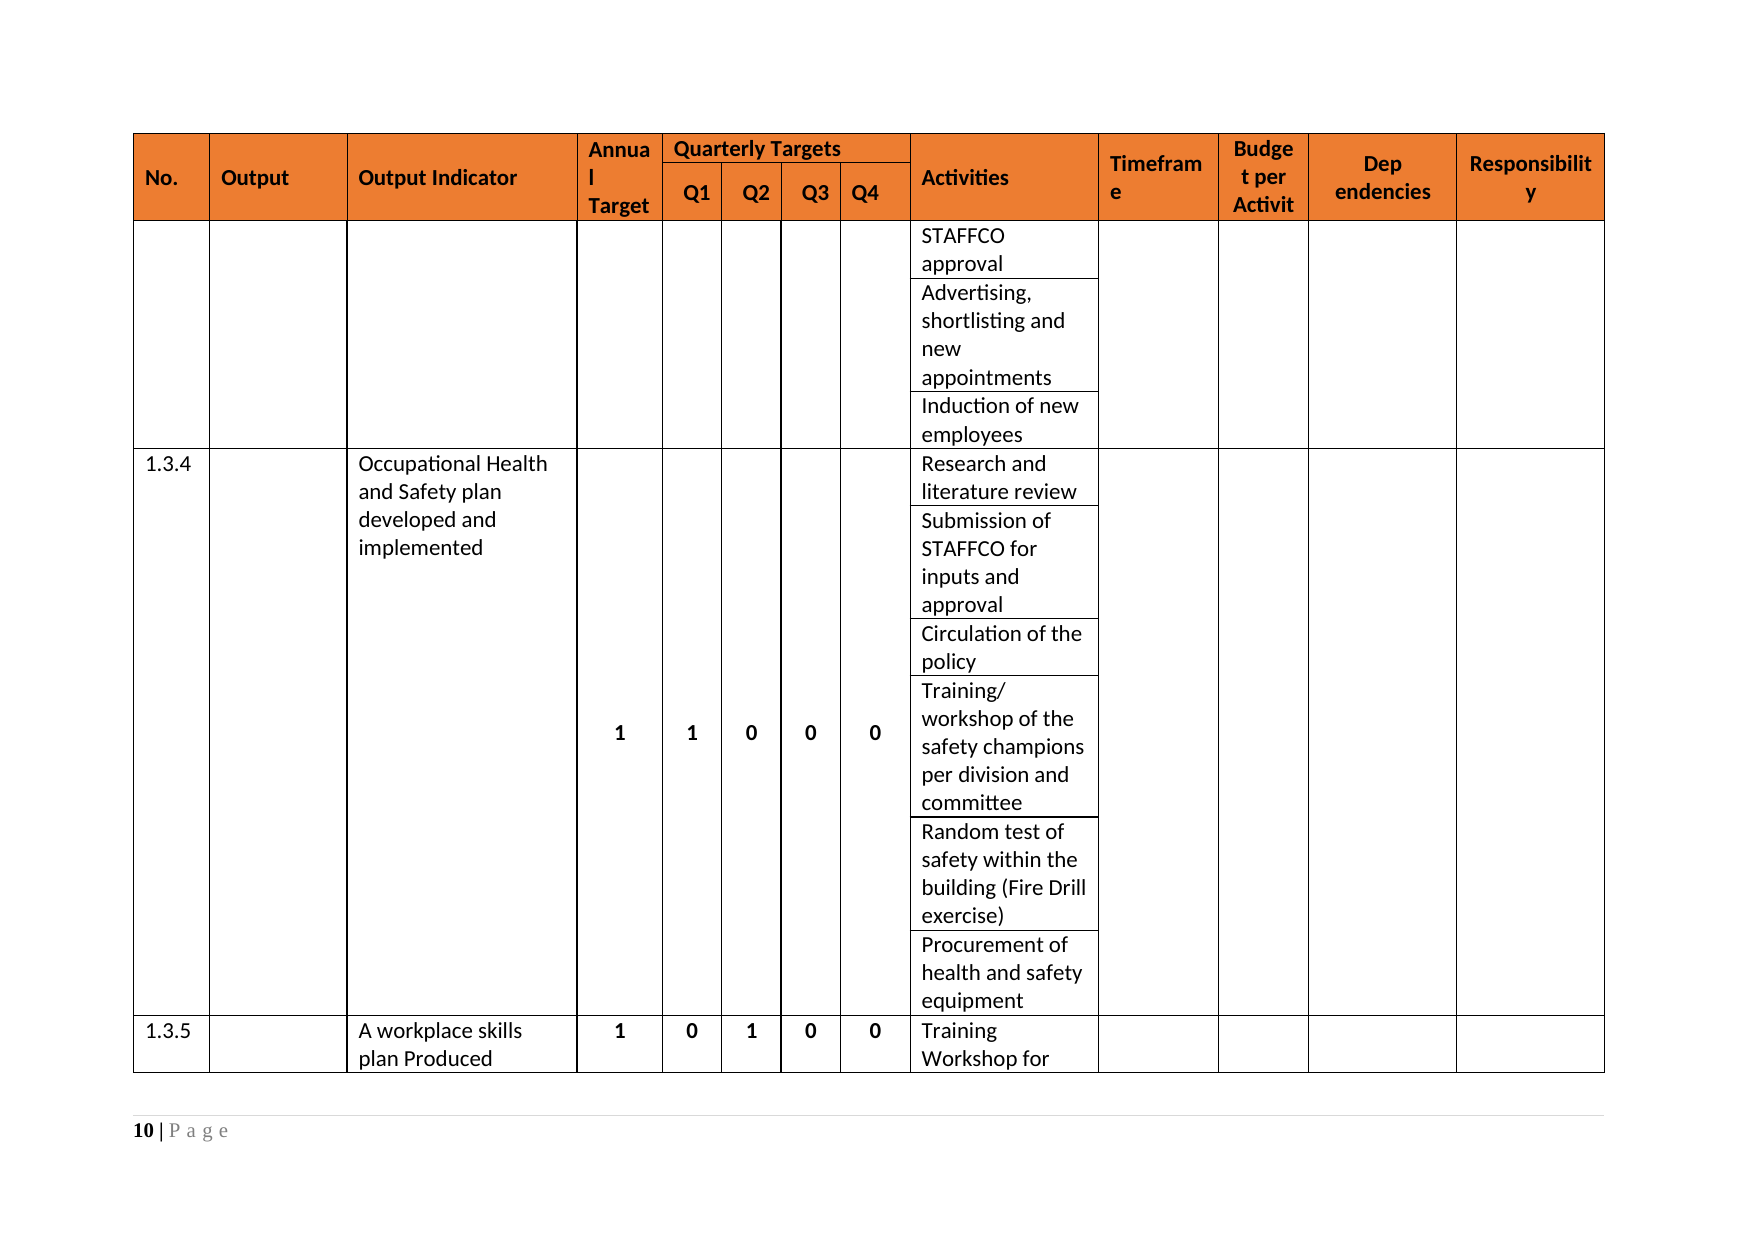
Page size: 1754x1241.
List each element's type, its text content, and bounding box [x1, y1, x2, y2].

table_cell 1 [578, 1016, 662, 1072]
table_cell Advertising, shortlisting and new appointments [911, 279, 1098, 391]
table_header Activities [911, 134, 1098, 220]
table_cell 1.3.5 [134, 1016, 209, 1072]
table_cell Submission of STAFFCO for inputs and approval [911, 506, 1098, 618]
table_cell Random test of safety within the building (Fire Drill exercise) [911, 818, 1098, 929]
table_header Budget per Activity [1219, 134, 1308, 220]
table_header Dependencies [1309, 134, 1456, 220]
table_cell [1219, 449, 1308, 1014]
table_header Annual Target [578, 134, 662, 220]
table_cell Occupational Health and Safety plan developed and implemented [348, 449, 576, 1014]
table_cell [911, 1016, 1098, 1072]
table_header Output [210, 134, 347, 220]
table_cell 0 [722, 449, 780, 1014]
table_cell 0 [841, 449, 910, 1014]
table_cell [1309, 449, 1456, 1014]
table_cell [1457, 449, 1604, 1014]
table_header Responsibility [1457, 134, 1604, 220]
table_cell [1457, 1016, 1604, 1072]
table_cell 1 [722, 1016, 780, 1072]
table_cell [911, 221, 1098, 277]
table_cell [1099, 1016, 1218, 1072]
table_cell 1 [578, 449, 662, 1014]
table_header Quarterly Targets [663, 134, 910, 162]
table_cell [210, 1016, 346, 1072]
table_cell 0 [663, 1016, 721, 1072]
table_header No. [134, 134, 209, 220]
table_cell A workplace skills plan Produced [348, 1016, 576, 1072]
table_cell Training/workshop of the safety champions per division and committee [911, 676, 1098, 816]
table_cell Circulation of the policy [911, 619, 1098, 675]
table_cell Q2 [722, 163, 781, 220]
table_cell Q4 [841, 163, 910, 220]
table_cell [1309, 1016, 1456, 1072]
table_header Output Indicator [348, 134, 577, 220]
table_header Timeframe [1099, 134, 1218, 220]
table_cell Induction of new employees [911, 392, 1098, 448]
table_cell [1219, 1016, 1308, 1072]
table_cell 0 [841, 1016, 910, 1072]
table_cell Procurement of health and safety equipment [911, 931, 1098, 1014]
table_cell 1 [663, 449, 721, 1014]
table_cell Q3 [782, 163, 840, 220]
table_cell Q1 [663, 163, 721, 220]
table_cell Research and literature review [911, 449, 1098, 505]
table_cell 1.3.4 [134, 449, 209, 1014]
table_cell [210, 449, 346, 1014]
table_cell 0 [782, 449, 840, 1014]
table_cell [1099, 449, 1218, 1014]
table_cell 0 [782, 1016, 840, 1072]
